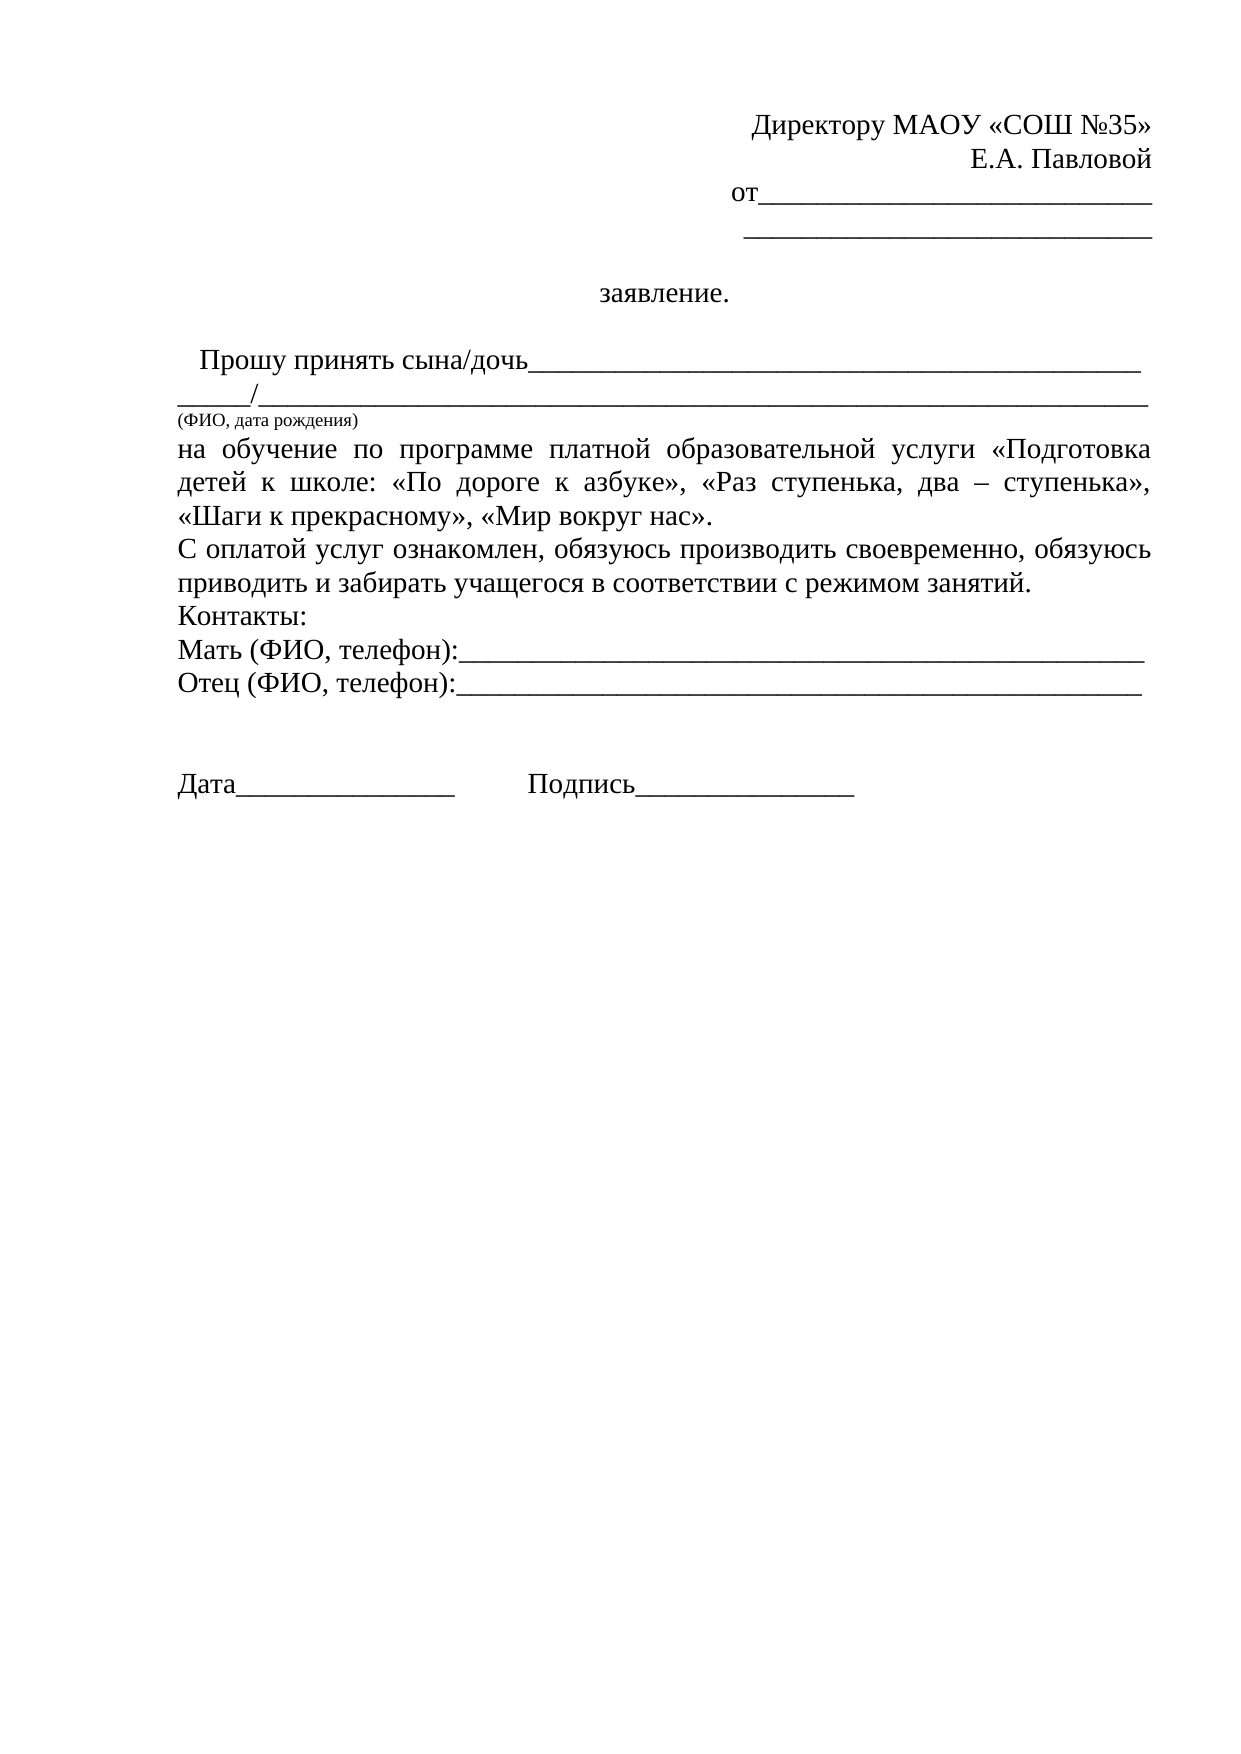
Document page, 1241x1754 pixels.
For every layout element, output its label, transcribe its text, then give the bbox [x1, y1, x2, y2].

text Дата_______________ Подпись_______________ [177, 766, 1152, 800]
text на обучение по программе платной образовательной услуги «Подготовка детей к школе: «По дороге к азбуке», «Раз ступенька, два – ступенька», «Шаги к прекрасному», «Мир вокруг нас». [177, 431, 1152, 531]
text Отец (ФИО, телефон):_______________________________________________ [177, 666, 1152, 699]
text заявление. [177, 275, 1152, 309]
text С оплатой услуг ознакомлен, обязуюсь производить своевременно, обязуюсь приводить и забирать учащегося в соответствии с режимом занятий. [177, 531, 1152, 598]
text (ФИО, дата рождения) [177, 409, 1152, 431]
text Мать (ФИО, телефон):_______________________________________________ [177, 632, 1152, 666]
text Е.А. Павловой [177, 141, 1152, 174]
text Прошу принять сына/дочь__________________________________________ [177, 342, 1152, 376]
text от___________________________ [177, 174, 1152, 208]
text ____________________________ [177, 208, 1152, 242]
text _____/_____________________________________________________________ [177, 376, 1152, 409]
text Директору МАОУ «СОШ №35» [177, 107, 1152, 141]
text Контакты: [177, 598, 1152, 632]
